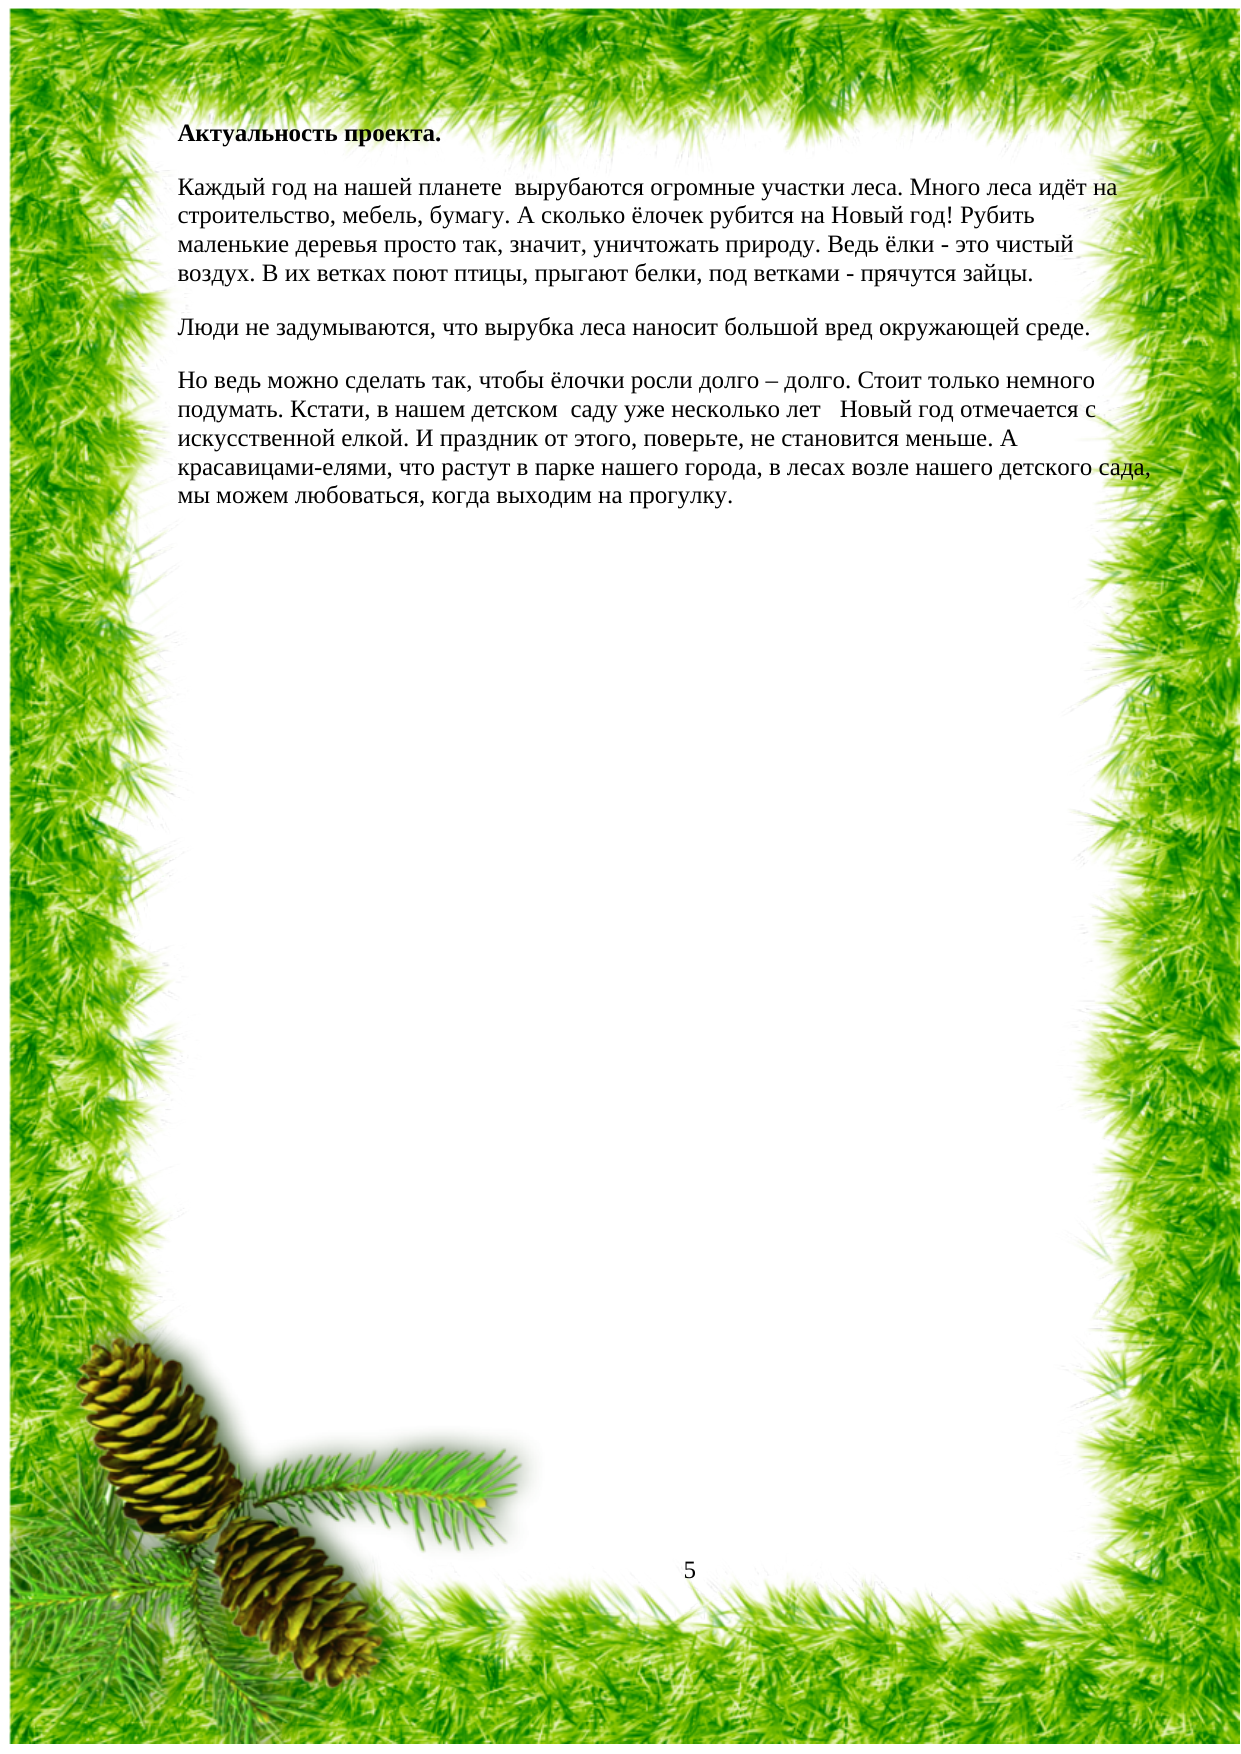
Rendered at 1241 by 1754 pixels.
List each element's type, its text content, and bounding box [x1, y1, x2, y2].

text 5 [177, 1556, 1152, 1584]
text Каждый год на нашей планете вырубаются огромные участки леса. Много леса идёт на строительство, мебель, бумагу. А сколько ёлочек рубится на Новый год! Рубить маленькие деревья просто так, значит, уничтожать природу. Ведь ёлки - это чистый воздух. В их ветках поют птицы, прыгают белки, под ветками - прячутся зайцы. [177, 172, 1152, 287]
picture [11, 10, 1238, 1744]
text Люди не задумываются, что вырубка леса наносит большой вред окружающей среде. [177, 312, 1152, 341]
text Но ведь можно сделать так, чтобы ёлочки росли долго – долго. Стоит только немного подумать. Кстати, в нашем детском саду уже несколько лет Новый год отмечается с искусственной елкой. И праздник от этого, поверьте, не становится меньше. А красавицами-елями, что растут в парке нашего города, в лесах возле нашего детского сада, мы можем любоваться, когда выходим на прогулку. [177, 366, 1152, 509]
text Актуальность проекта. [177, 118, 1152, 147]
